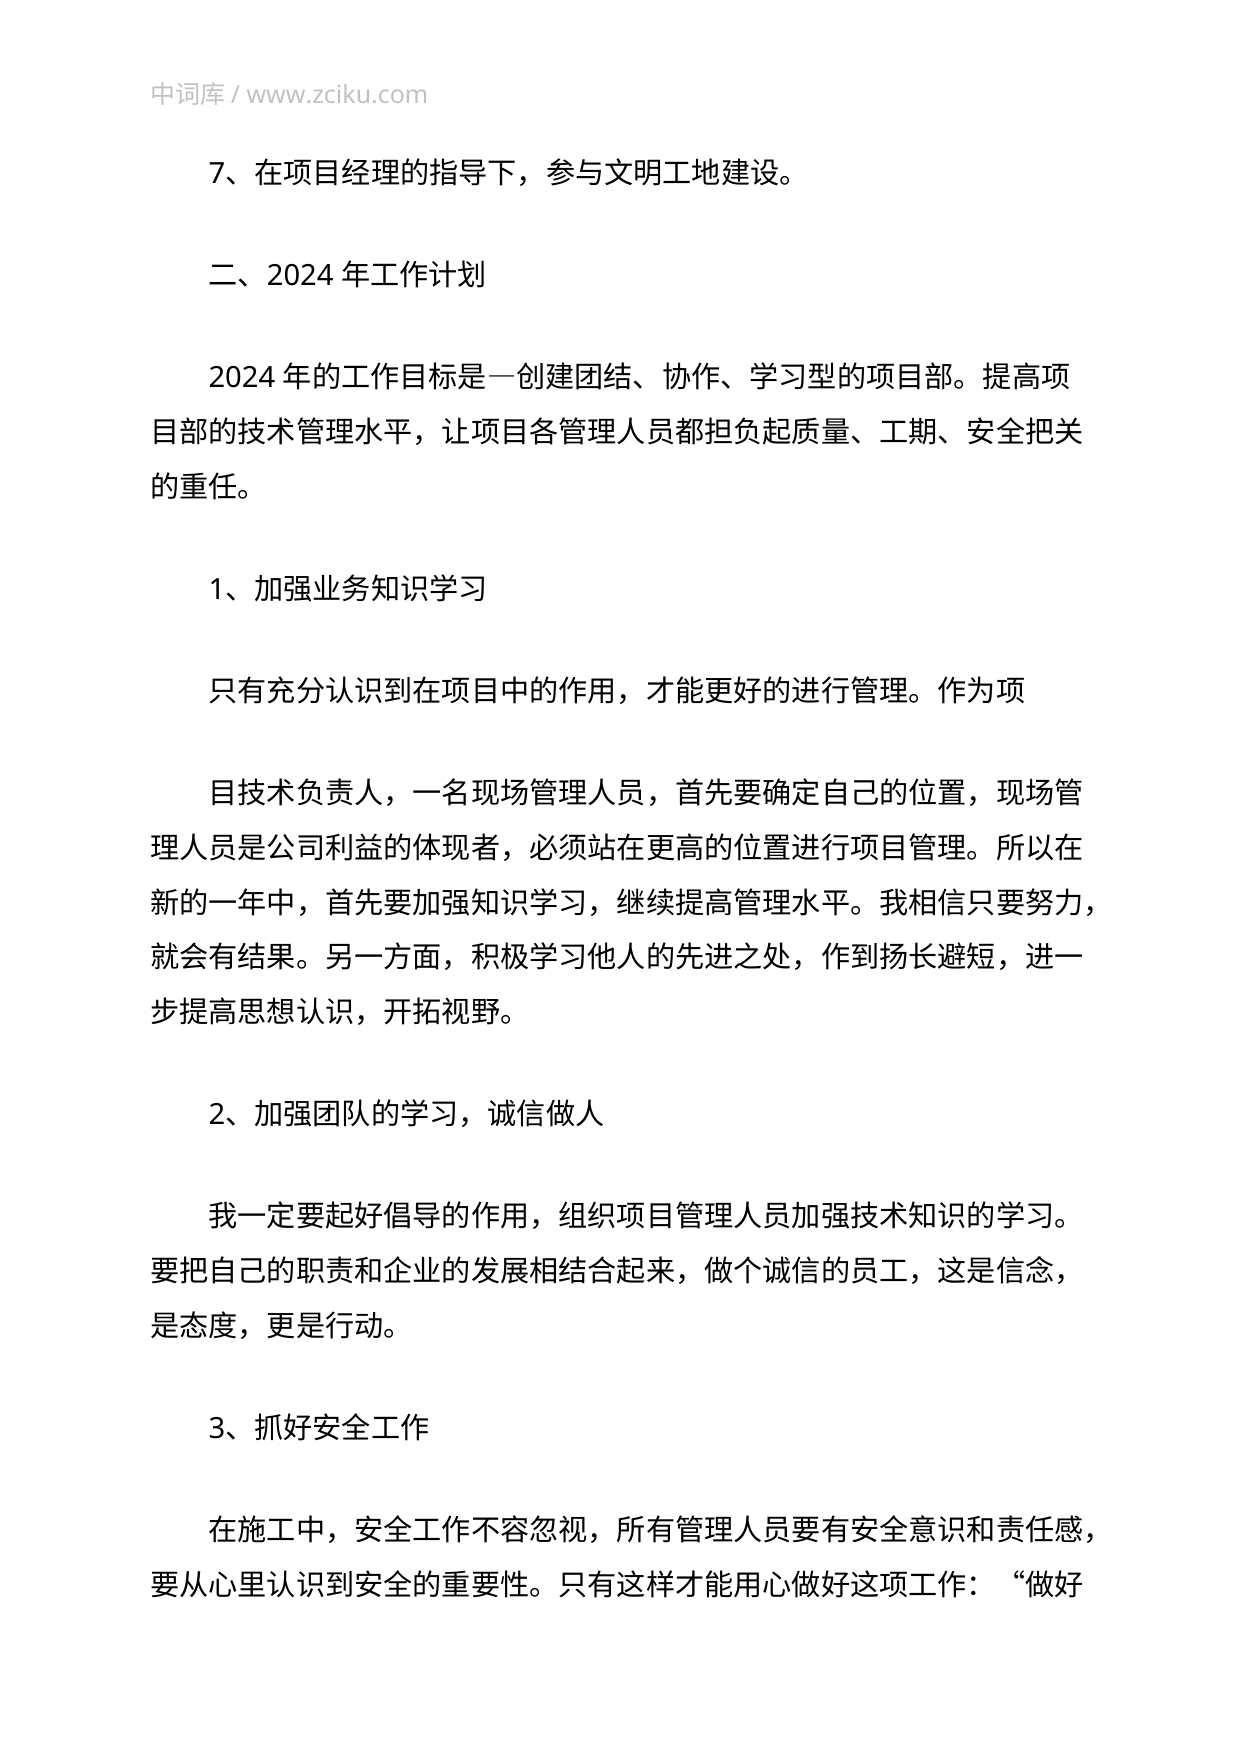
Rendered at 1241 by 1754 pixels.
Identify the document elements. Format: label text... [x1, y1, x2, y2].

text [150, 1506, 1090, 1603]
text 7、在项目经理的指导下，参与文明工地建设。 [150, 150, 1090, 192]
text 3、抓好安全工作 [150, 1404, 1090, 1447]
text 目技术负责人，一名现场管理人员，首先要确定自己的位置，现场管理人员是公司利益的体现者，必须站在更高的位置进行项目管理。所以在新的一年中，首先要加强知识学习，继续提高管理水平。我相信只要努力，就会有结果。另一方面，积极学习他人的先进之处，作到扬长避短，进一步提高思想认识，开拓视野。 [150, 769, 1090, 1031]
text 只有充分认识到在项目中的作用，才能更好的进行管理。作为项 [150, 668, 1090, 710]
text 我一定要起好倡导的作用，组织项目管理人员加强技术知识的学习。要把自己的职责和企业的发展相结合起来，做个诚信的员工，这是信念，是态度，更是行动。 [150, 1193, 1090, 1345]
text 2024 年的工作目标是—创建团结、协作、学习型的项目部。提高项目部的技术管理水平，让项目各管理人员都担负起质量、工期、安全把关的重任。 [150, 354, 1090, 506]
text 二、2024 年工作计划 [150, 252, 1090, 294]
text 2、加强团队的学习，诚信做人 [150, 1091, 1090, 1133]
text 1、加强业务知识学习 [150, 566, 1090, 608]
